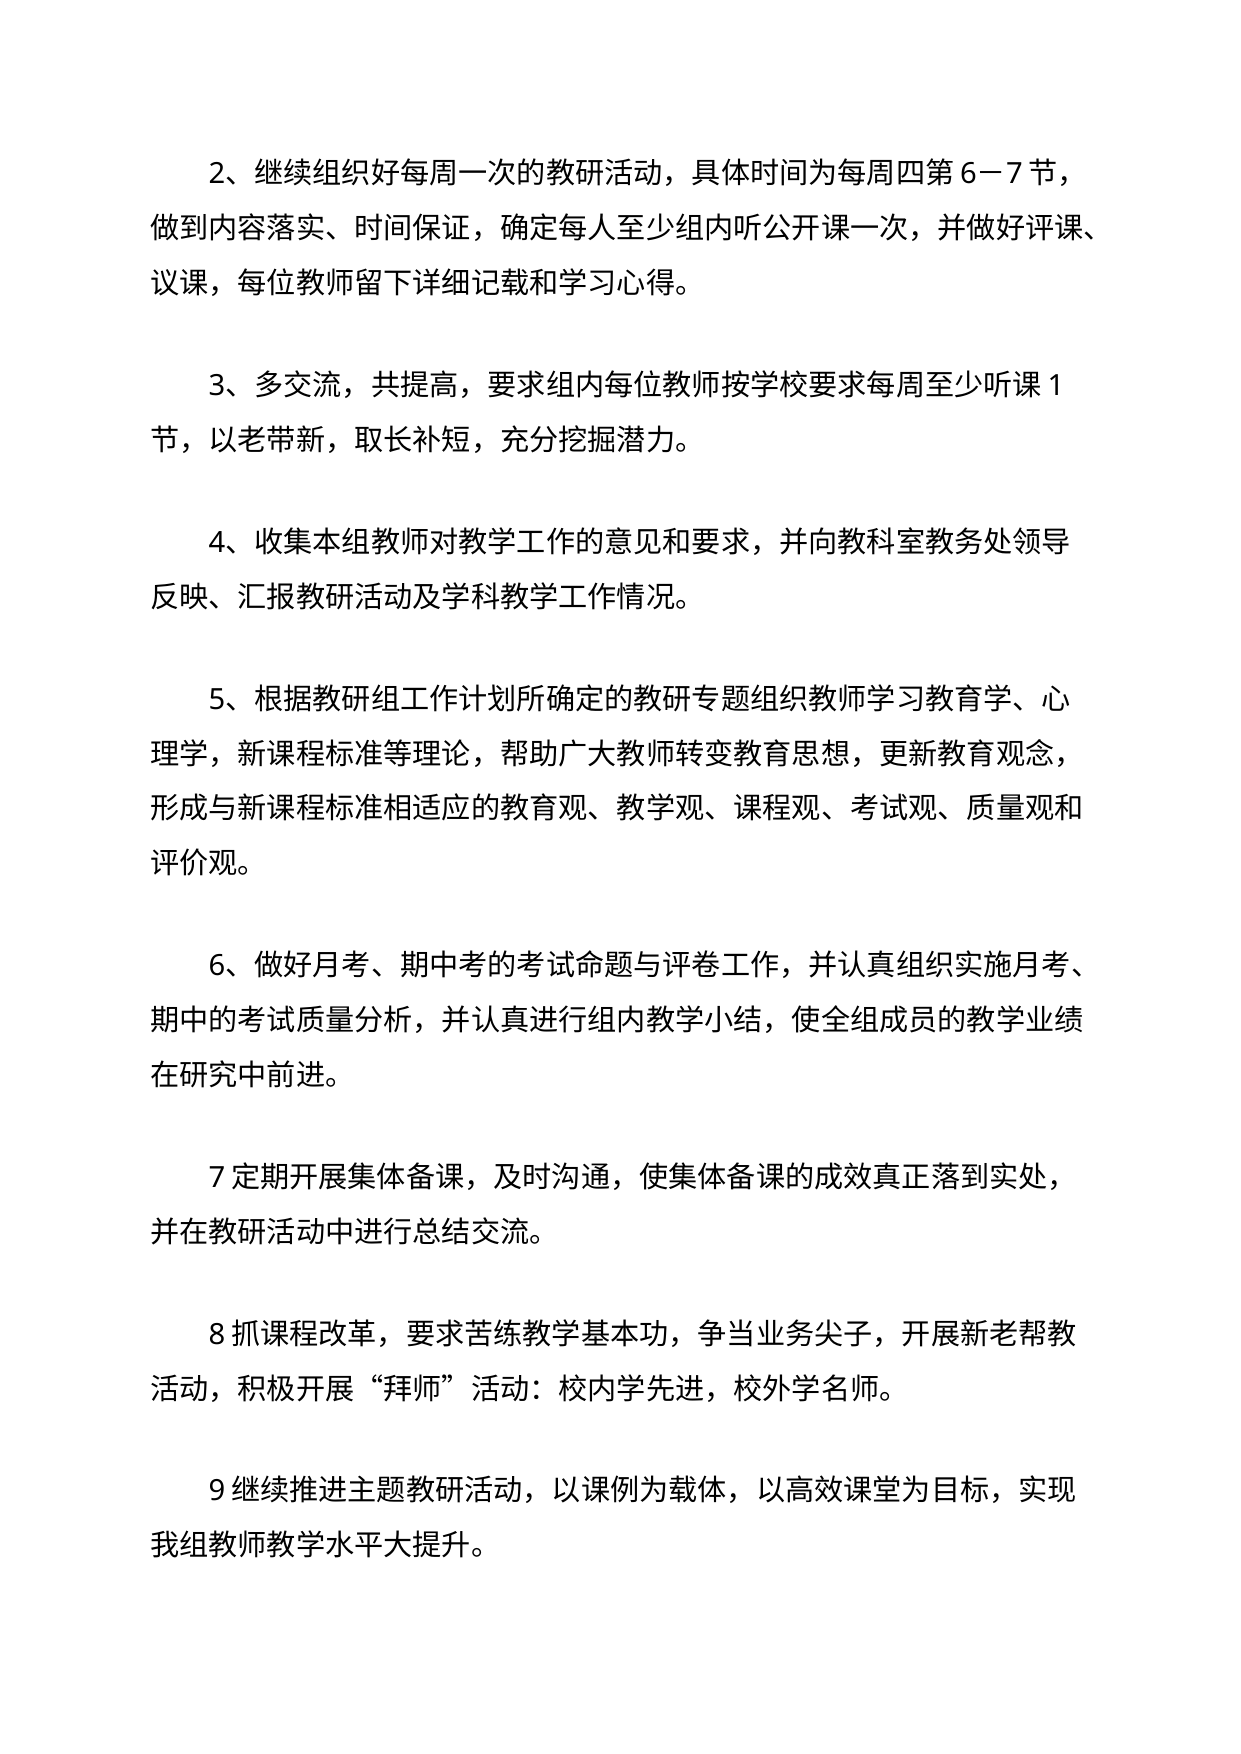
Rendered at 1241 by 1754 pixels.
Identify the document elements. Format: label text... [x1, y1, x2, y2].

text 6、做好月考、期中考的考试命题与评卷工作，并认真组织实施月考、期中的考试质量分析，并认真进行组内教学小结，使全组成员的教学业绩在研究中前进。 [150, 942, 1090, 1094]
text 7定期开展集体备课，及时沟通，使集体备课的成效真正落到实处，并在教研活动中进行总结交流。 [150, 1153, 1090, 1251]
text 9继续推进主题教研活动，以课例为载体，以高效课堂为目标，实现我组教师教学水平大提升。 [150, 1467, 1090, 1564]
text 3、多交流，共提高，要求组内每位教师按学校要求每周至少听课1节，以老带新，取长补短，充分挖掘潜力。 [150, 362, 1090, 459]
text 5、根据教研组工作计划所确定的教研专题组织教师学习教育学、心理学，新课程标准等理论，帮助广大教师转变教育思想，更新教育观念，形成与新课程标准相适应的教育观、教学观、课程观、考试观、质量观和评价观。 [150, 675, 1090, 882]
text 4、收集本组教师对教学工作的意见和要求，并向教科室教务处领导反映、汇报教研活动及学科教学工作情况。 [150, 518, 1090, 616]
text 2、继续组织好每周一次的教研活动，具体时间为每周四第6－7节，做到内容落实、时间保证，确定每人至少组内听公开课一次，并做好评课、议课，每位教师留下详细记载和学习心得。 [150, 150, 1090, 302]
text 8抓课程改革，要求苦练教学基本功，争当业务尖子，开展新老帮教活动，积极开展“拜师”活动：校内学先进，校外学名师。 [150, 1310, 1090, 1407]
